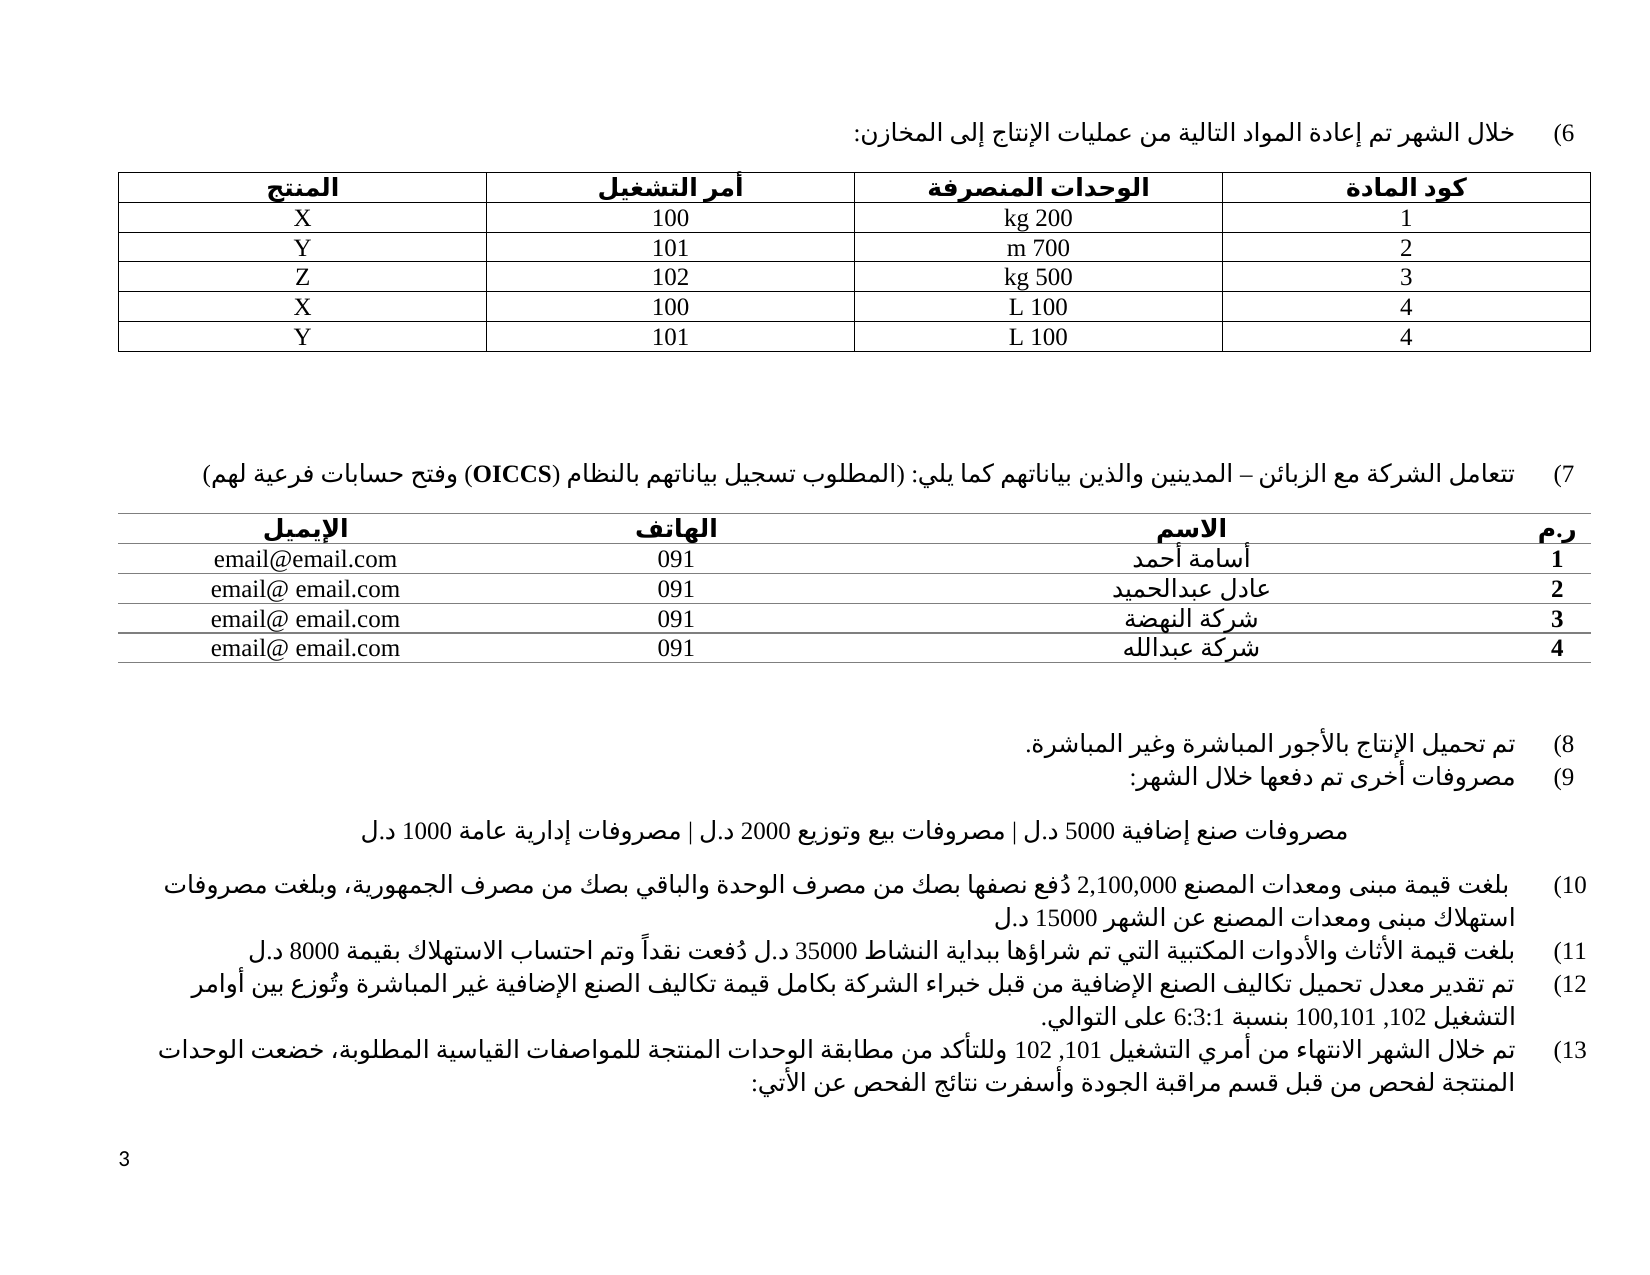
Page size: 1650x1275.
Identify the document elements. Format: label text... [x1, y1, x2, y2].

table_cell Z [119, 262, 486, 291]
table_cell 102 [487, 262, 854, 291]
table_cell عادل عبدالحميد [859, 574, 1524, 603]
table_cell شركة النهضة [859, 604, 1524, 632]
table_cell Y [119, 233, 486, 261]
table_cell 091 [494, 544, 859, 573]
table_cell Y [119, 322, 486, 351]
table_cell 3 [1524, 604, 1591, 632]
list تم خلال الشهر الانتهاء من أمري التشغيل 101, 102 وللتأكد من مطابقة الوحدات المنتجة للمواصفات القياسية المطلوبة، خضعت الوحدات المنتجة لفحص من قبل قسم مراقبة الجودة وأسفرت نتائج الفحص عن الأتي: [118, 1035, 1553, 1097]
table_cell 100 L [855, 292, 1222, 321]
table_header كود المادة [1223, 173, 1590, 202]
table_cell email@ email.com [118, 634, 493, 662]
table_cell شركة عبدالله [859, 634, 1524, 662]
table_cell 4 [1223, 292, 1590, 321]
table_header الهاتف [494, 514, 859, 543]
table_cell email@ email.com [118, 574, 493, 603]
table_cell أسامة أحمد [859, 544, 1524, 573]
table_header أمر التشغيل [487, 173, 854, 202]
table_cell 091 [494, 634, 859, 662]
list تتعامل الشركة مع الزبائن – المدينين والذين بياناتهم كما يلي: (المطلوب تسجيل بياناتهم بالنظام (OICCS) وفتح حسابات فرعية لهم) [118, 459, 1553, 488]
list مصروفات أخرى تم دفعها خلال الشهر: [118, 762, 1553, 791]
table_cell X [119, 292, 486, 321]
table_cell 100 [487, 292, 854, 321]
table_cell 101 [487, 233, 854, 261]
table_header الإيميل [118, 514, 493, 543]
table_cell 101 [487, 322, 854, 351]
table_cell X [119, 203, 486, 232]
table_header الاسم [859, 514, 1524, 543]
list تم تحميل الإنتاج بالأجور المباشرة وغير المباشرة. [118, 729, 1553, 758]
table_cell 4 [1223, 322, 1590, 351]
list بلغت قيمة مبنى ومعدات المصنع 2,100,000 دُفع نصفها بصك من مصرف الوحدة والباقي بصك من مصرف الجمهورية، وبلغت مصروفات استهلاك مبنى ومعدات المصنع عن الشهر 15000 د.ل [118, 870, 1553, 932]
table_cell email@email.com [118, 544, 493, 573]
list بلغت قيمة الأثاث والأدوات المكتبية التي تم شراؤها ببداية النشاط 35000 د.ل دُفعت نقداً وتم احتساب الاستهلاك بقيمة 8000 د.ل [118, 936, 1553, 965]
table_cell 091 [494, 574, 859, 603]
table_cell 3 [1223, 262, 1590, 291]
table_cell 100 [487, 203, 854, 232]
table_cell 500 kg [855, 262, 1222, 291]
table_cell 200 kg [855, 203, 1222, 232]
table_cell 1 [1223, 203, 1590, 232]
list تم تقدير معدل تحميل تكاليف الصنع الإضافية من قبل خبراء الشركة بكامل قيمة تكاليف الصنع الإضافية غير المباشرة وتُوزع بين أوامر التشغيل 102, 100,101 بنسبة 6:3:1 على التوالي. [118, 969, 1553, 1031]
table_header الوحدات المنصرفة [855, 173, 1222, 202]
table_header ر.م [1524, 514, 1591, 543]
text مصروفات صنع إضافية 5000 د.ل | مصروفات بيع وتوزيع 2000 د.ل | مصروفات إدارية عامة 1000 د.ل [118, 816, 1591, 845]
table_header المنتج [119, 173, 486, 202]
table_cell 091 [494, 604, 859, 632]
table_cell 2 [1524, 574, 1591, 603]
table_cell 100 L [855, 322, 1222, 351]
table_cell email@ email.com [118, 604, 493, 632]
list خلال الشهر تم إعادة المواد التالية من عمليات الإنتاج إلى المخازن: [118, 118, 1553, 147]
table_cell 2 [1223, 233, 1590, 261]
table_cell 700 m [855, 233, 1222, 261]
table_cell 1 [1524, 544, 1591, 573]
table_cell 4 [1524, 634, 1591, 662]
